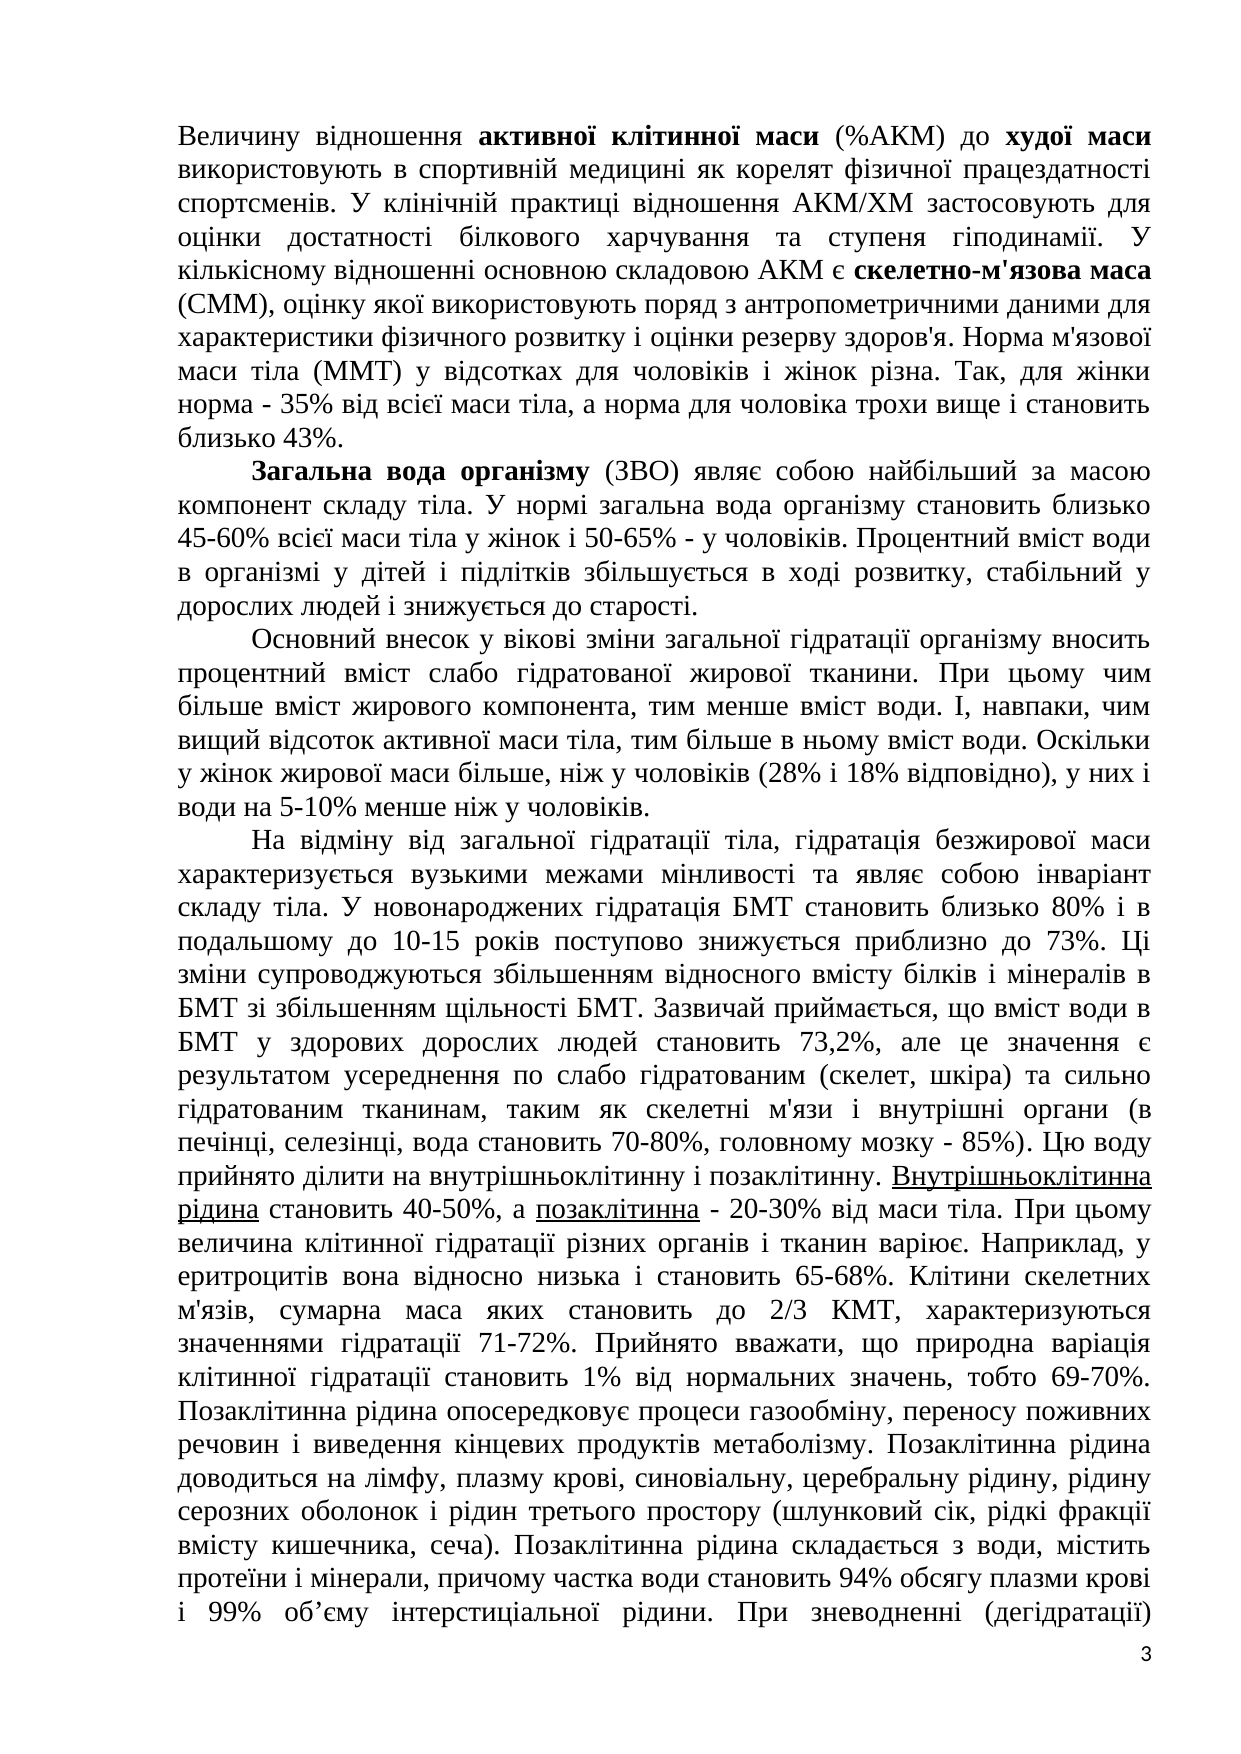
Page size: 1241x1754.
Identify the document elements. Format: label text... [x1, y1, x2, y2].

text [177, 822, 1152, 1627]
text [177, 118, 1152, 453]
text Загальна вода організму (ЗВО) являє собою найбільший за масою компонент складу тіла. У нормі загальна вода організму становить близько 45-60% всієї маси тіла у жінок і 50-65% - у чоловіків. Процентний вміст води в організмі у дітей і підлітків збільшується в ході розвитку, стабільний у дорослих людей і знижується до старості. [177, 453, 1152, 621]
text Основний внесок у вікові зміни загальної гідратації організму вносить процентний вміст слабо гідратованої жирової тканини. При цьому чим більше вміст жирового компонента, тим менше вміст води. І, навпаки, чим вищий відсоток активної маси тіла, тим більше в ньому вміст води. Оскільки у жінок жирової маси більше, ніж у чоловіків (28% і 18% відповідно), у них і води на 5-10% менше ніж у чоловіків. [177, 621, 1152, 822]
